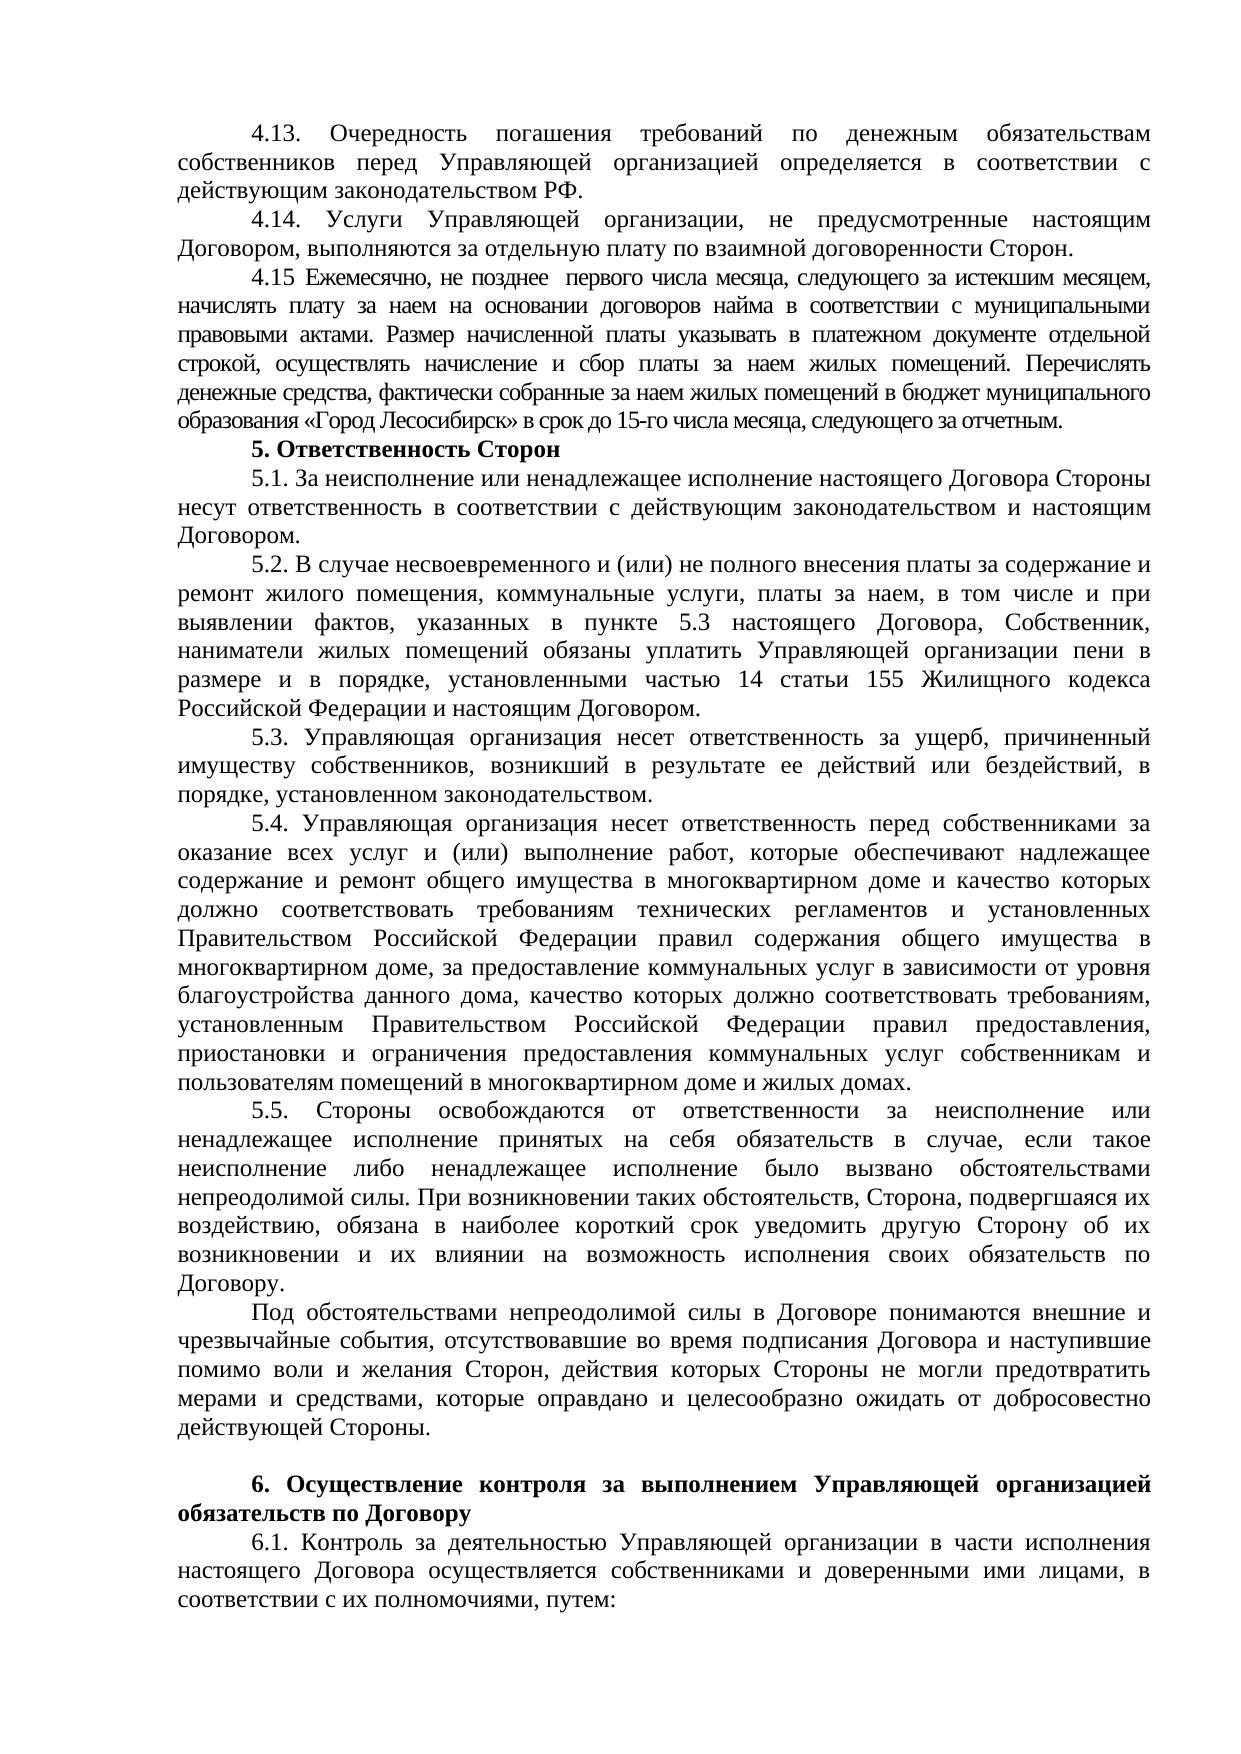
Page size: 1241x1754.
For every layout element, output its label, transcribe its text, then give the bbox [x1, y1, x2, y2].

text 6.1. Контроль за деятельностью Управляющей организации в части исполнения настоящего Договора осуществляется собственниками и доверенными ими лицами, в соответствии с их полномочиями, путем: [177, 1527, 1152, 1613]
text 5.2. В случае несвоевременного и (или) не полного внесения платы за содержание и ремонт жилого помещения, коммунальные услуги, платы за наем, в том числе и при выявлении фактов, указанных в пункте 5.3 настоящего Договора, Собственник, наниматели жилых помещений обязаны уплатить Управляющей организации пени в размере и в порядке, установленными частью 14 статьи 155 Жилищного кодекса Российской Федерации и настоящим Договором. [177, 549, 1152, 722]
text Под обстоятельствами непреодолимой силы в Договоре понимаются внешние и чрезвычайные события, отсутствовавшие во время подписания Договора и наступившие помимо воли и желания Сторон, действия которых Стороны не могли предотвратить мерами и средствами, которые оправдано и целесообразно ожидать от добросовестно действующей Стороны. [177, 1297, 1152, 1441]
text 6. Осуществление контроля за выполнением Управляющей организацией обязательств по Договору [177, 1469, 1152, 1527]
text 5. Ответственность Сторон [177, 434, 1152, 463]
text 5.4. Управляющая организация несет ответственность перед собственниками за оказание всех услуг и (или) выполнение работ, которые обеспечивают надлежащее содержание и ремонт общего имущества в многоквартирном доме и качество которых должно соответствовать требованиям технических регламентов и установленных Правительством Российской Федерации правил содержания общего имущества в многоквартирном доме, за предоставление коммунальных услуг в зависимости от уровня благоустройства данного дома, качество которых должно соответствовать требованиям, установленным Правительством Российской Федерации правил предоставления, приостановки и ограничения предоставления коммунальных услуг собственникам и пользователям помещений в многоквартирном доме и жилых домах. [177, 808, 1152, 1096]
text 5.5. Стороны освобождаются от ответственности за неисполнение или ненадлежащее исполнение принятых на себя обязательств в случае, если такое неисполнение либо ненадлежащее исполнение было вызвано обстоятельствами непреодолимой силы. При возникновении таких обстоятельств, Сторона, подвергшаяся их воздействию, обязана в наиболее короткий срок уведомить другую Сторону об их возникновении и их влиянии на возможность исполнения своих обязательств по Договору. [177, 1096, 1152, 1297]
text 4.15 Ежемесячно, не позднее первого числа месяца, следующего за истекшим месяцем, начислять плату за наем на основании договоров найма в соответствии с муниципальными правовыми актами. Размер начисленной платы указывать в платежном документе отдельной строкой, осуществлять начисление и сбор платы за наем жилых помещений. Перечислять денежные средства, фактически собранные за наем жилых помещений в бюджет муниципального образования «Город Лесосибирск» в срок до 15-го числа месяца, следующего за отчетным. [177, 262, 1152, 434]
text 4.14. Услуги Управляющей организации, не предусмотренные настоящим Договором, выполняются за отдельную плату по взаимной договоренности Сторон. [177, 204, 1152, 262]
text 4.13. Очередность погашения требований по денежным обязательствам собственников перед Управляющей организацией определяется в соответствии с действующим законодательством РФ. [177, 118, 1152, 204]
text 5.1. За неисполнение или ненадлежащее исполнение настоящего Договора Стороны несут ответственность в соответствии с действующим законодательством и настоящим Договором. [177, 463, 1152, 549]
text 5.3. Управляющая организация несет ответственность за ущерб, причиненный имуществу собственников, возникший в результате ее действий или бездействий, в порядке, установленном законодательством. [177, 722, 1152, 808]
